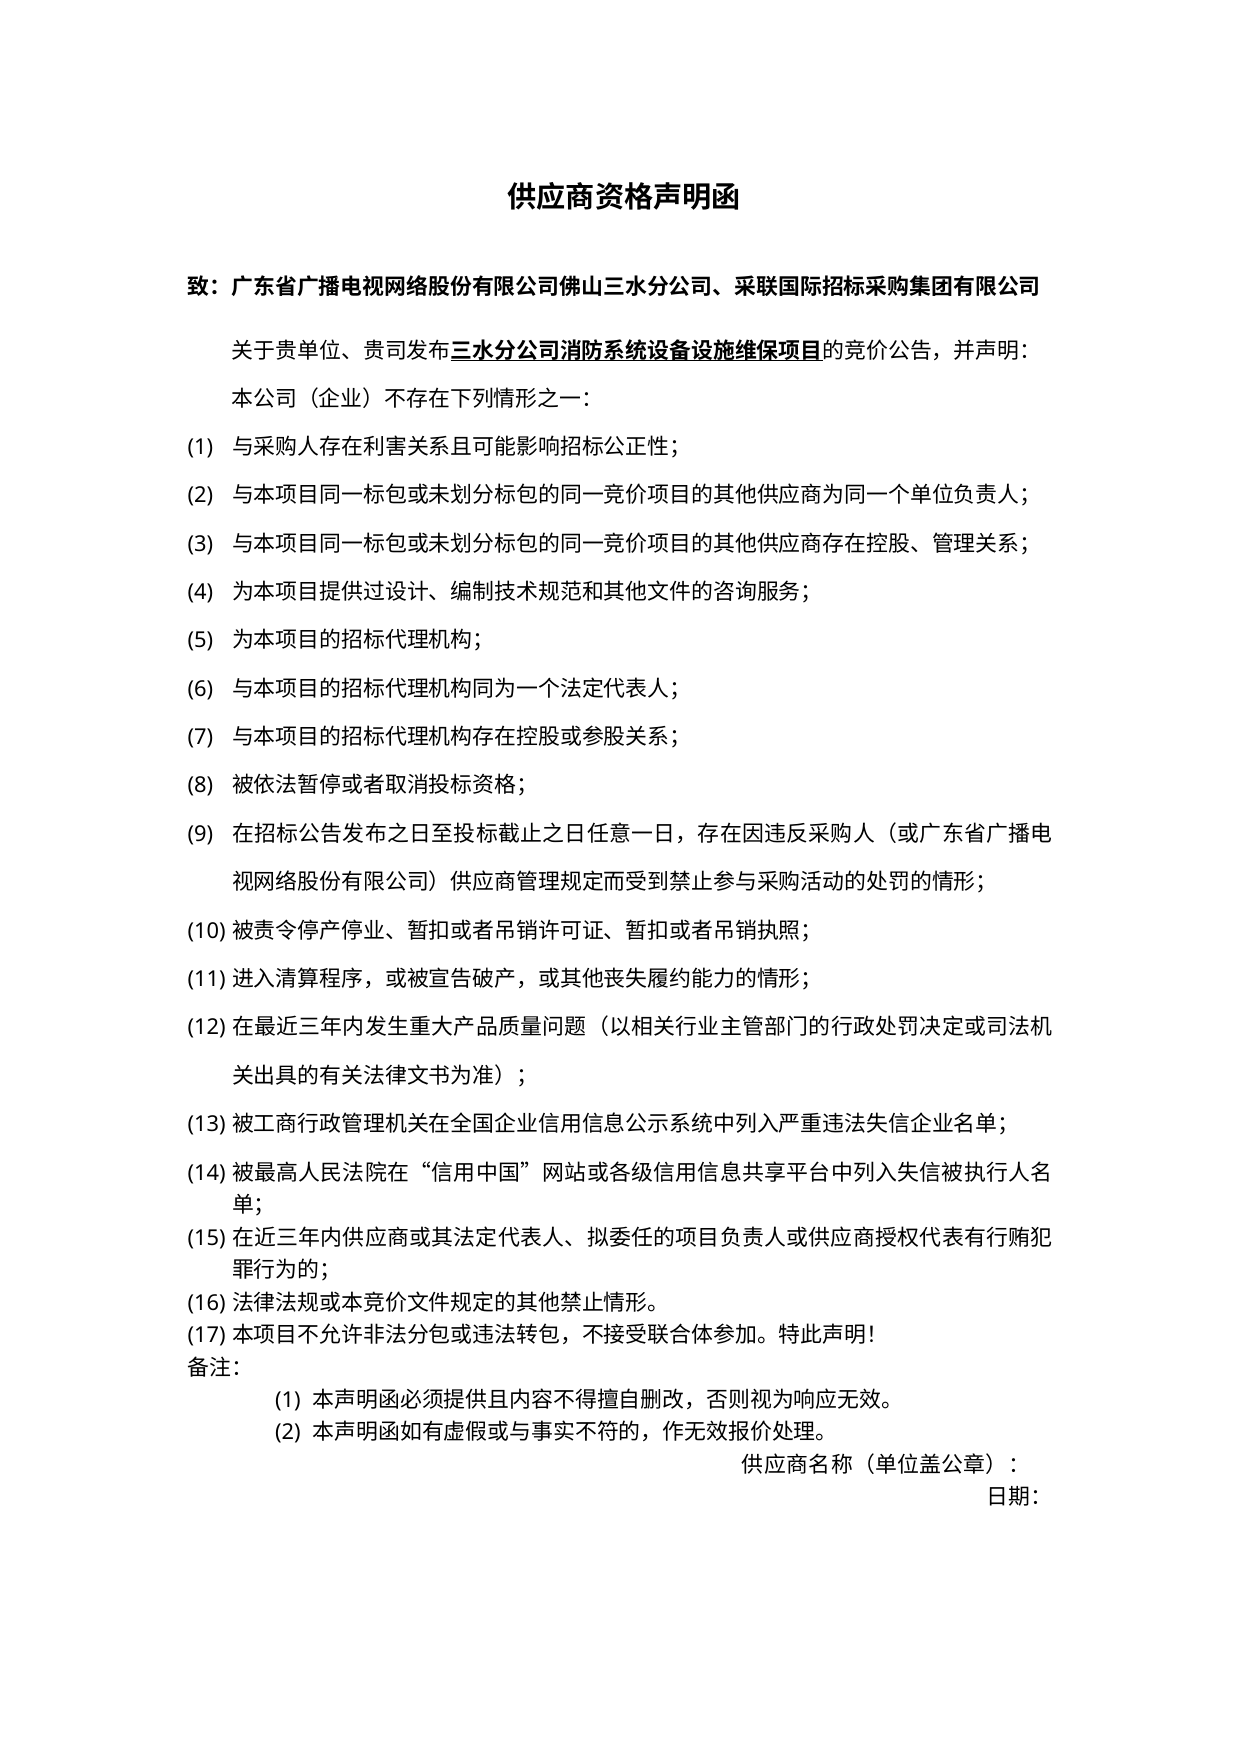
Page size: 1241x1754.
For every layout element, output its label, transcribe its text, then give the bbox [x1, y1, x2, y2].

text 日期： [275, 1479, 1053, 1511]
text 关于贵单位、贵司发布三水分公司消防系统设备设施维保项目的竞价公告，并声明： [187, 333, 1053, 364]
list 本声明函如有虚假或与事实不符的，作无效报价处理。 [275, 1414, 1053, 1446]
list 与本项目的招标代理机构同为一个法定代表人； [187, 670, 1053, 703]
list 在招标公告发布之日至投标截止之日任意一日，存在因违反采购人（或广东省广播电视网络股份有限公司）供应商管理规定而受到禁止参与采购活动的处罚的情形； [187, 815, 1053, 896]
list 供应商名称（单位盖公章）： [312, 1446, 1030, 1479]
list 与采购人存在利害关系且可能影响招标公正性； [187, 428, 1053, 461]
text 本公司（企业）不存在下列情形之一： [187, 380, 1053, 413]
text 供应商资格声明函 [187, 162, 1053, 227]
list 被工商行政管理机关在全国企业信用信息公示系统中列入严重违法失信企业名单； [187, 1106, 1053, 1138]
text 备注： [187, 1349, 1053, 1382]
list 被最高人民法院在“信用中国”网站或各级信用信息共享平台中列入失信被执行人名单； [187, 1154, 1053, 1219]
list 本声明函必须提供且内容不得擅自删改，否则视为响应无效。 [275, 1382, 1053, 1414]
list 为本项目的招标代理机构； [187, 622, 1053, 654]
list 为本项目提供过设计、编制技术规范和其他文件的咨询服务； [187, 573, 1053, 606]
list 与本项目同一标包或未划分标包的同一竞价项目的其他供应商为同一个单位负责人； [187, 477, 1053, 509]
list 法律法规或本竞价文件规定的其他禁止情形。 [187, 1284, 1053, 1317]
list 本项目不允许非法分包或违法转包，不接受联合体参加。特此声明！ [187, 1317, 1053, 1349]
list 被依法暂停或者取消投标资格； [187, 767, 1053, 799]
text 致：广东省广播电视网络股份有限公司佛山三水分公司、采联国际招标采购集团有限公司 [187, 269, 1053, 301]
list 在最近三年内发生重大产品质量问题（以相关行业主管部门的行政处罚决定或司法机关出具的有关法律文书为准）； [187, 1009, 1053, 1090]
list 在近三年内供应商或其法定代表人、拟委任的项目负责人或供应商授权代表有行贿犯罪行为的； [187, 1219, 1053, 1284]
list 与本项目同一标包或未划分标包的同一竞价项目的其他供应商存在控股、管理关系； [187, 525, 1053, 558]
list 被责令停产停业、暂扣或者吊销许可证、暂扣或者吊销执照； [187, 912, 1053, 945]
list 进入清算程序，或被宣告破产，或其他丧失履约能力的情形； [187, 961, 1053, 993]
list 与本项目的招标代理机构存在控股或参股关系； [187, 718, 1053, 751]
